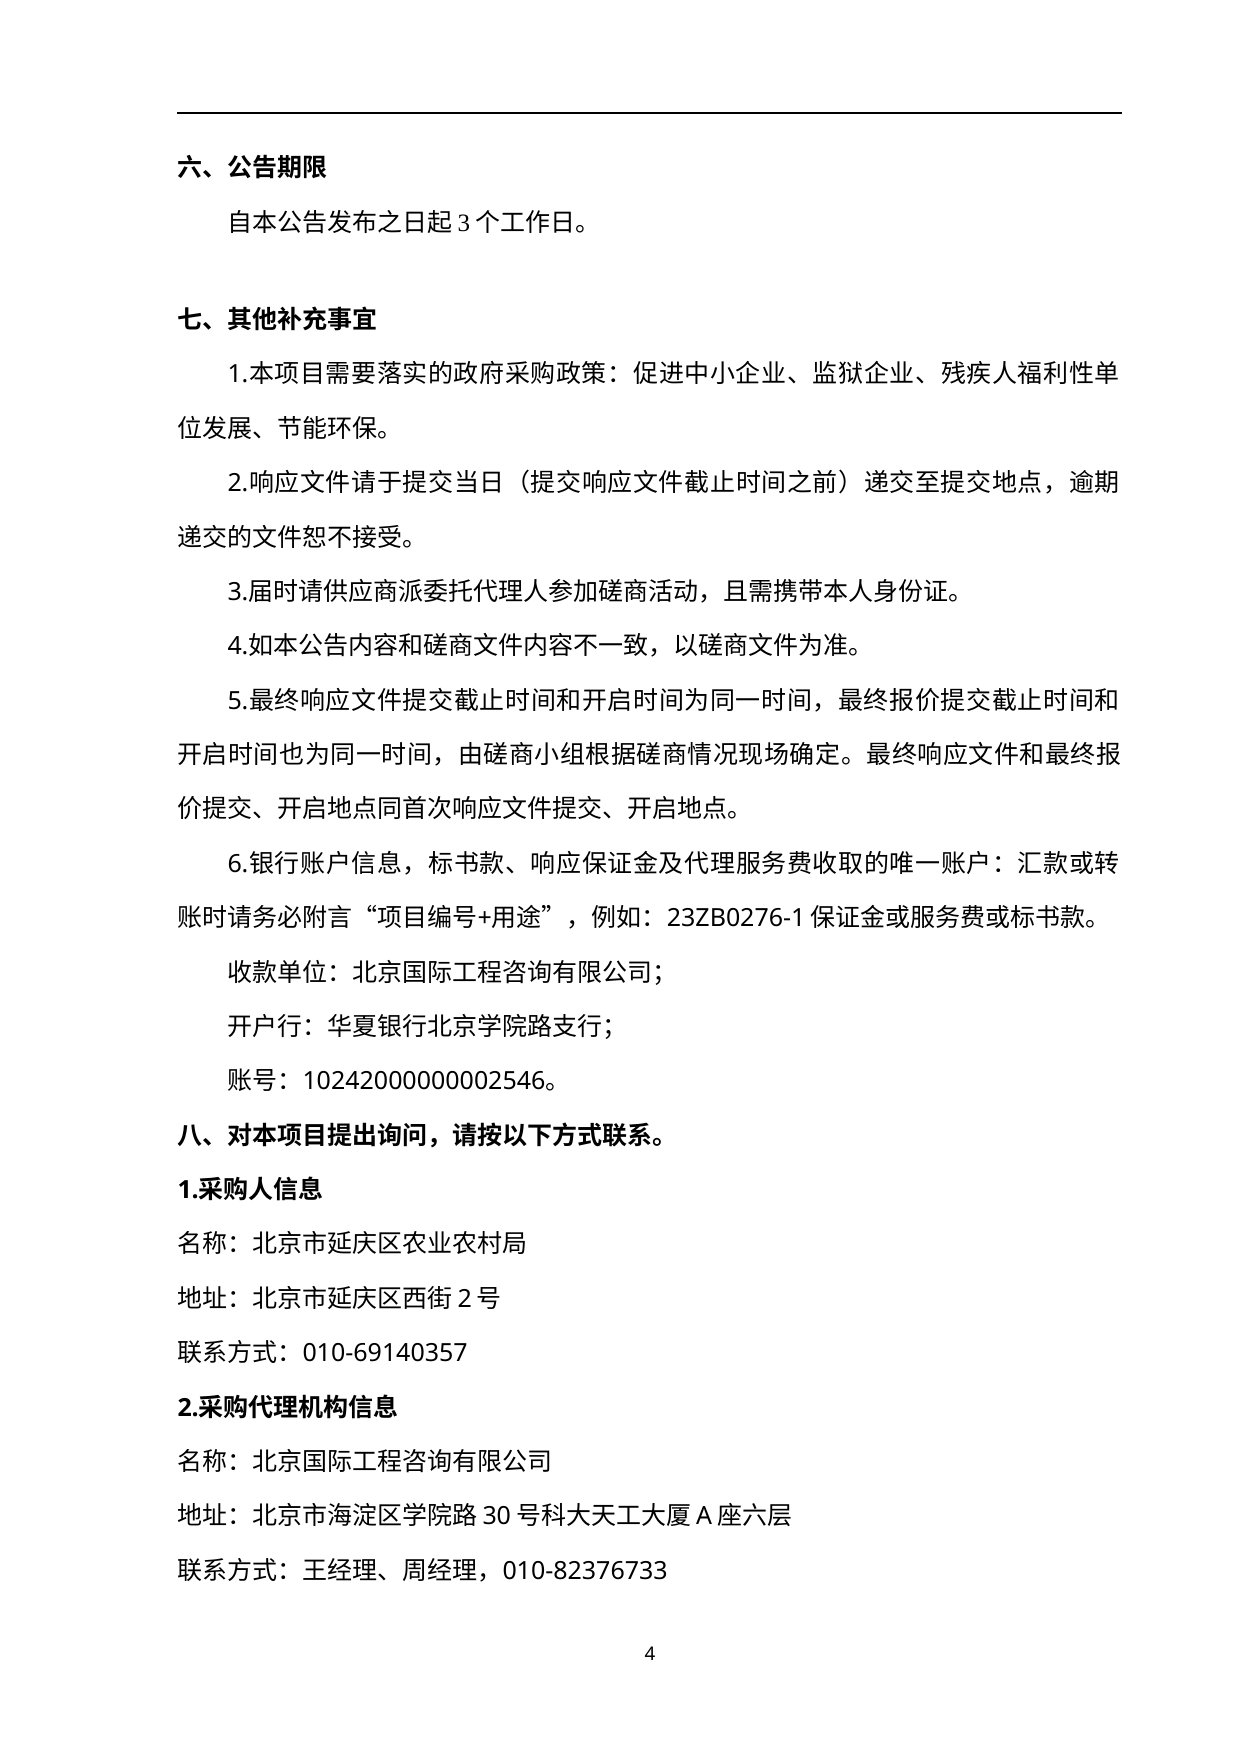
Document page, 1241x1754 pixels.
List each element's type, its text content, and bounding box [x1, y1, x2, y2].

subtitle 六、公告期限 [177, 148, 1122, 184]
text 账号：10242000000002546。 [177, 1061, 1122, 1097]
text 5.最终响应文件提交截止时间和开启时间为同一时间，最终报价提交截止时间和开启时间也为同一时间，由磋商小组根据磋商情况现场确定。最终响应文件和最终报价提交、开启地点同首次响应文件提交、开启地点。 [177, 680, 1122, 825]
text 3.届时请供应商派委托代理人参加磋商活动，且需携带本人身份证。 [177, 571, 1122, 608]
subtitle 七、其他补充事宜 [177, 299, 1122, 336]
text 2.响应文件请于提交当日（提交响应文件截止时间之前）递交至提交地点，逾期递交的文件恕不接受。 [177, 463, 1122, 553]
text 联系方式：010-69140357 [177, 1333, 1122, 1369]
subtitle 八、对本项目提出询问，请按以下方式联系。 [177, 1115, 1122, 1151]
text 地址：北京市海淀区学院路30号科大天工大厦A座六层 [177, 1496, 1122, 1532]
text 2.采购代理机构信息 [177, 1387, 1122, 1423]
text 1.采购人信息 [177, 1169, 1122, 1206]
text 地址：北京市延庆区西街2号 [177, 1278, 1122, 1314]
text 联系方式：王经理、周经理，010-82376733 [177, 1550, 1122, 1586]
text 名称：北京市延庆区农业农村局 [177, 1224, 1122, 1260]
text 开户行：华夏银行北京学院路支行； [177, 1006, 1122, 1043]
text 4.如本公告内容和磋商文件内容不一致，以磋商文件为准。 [177, 626, 1122, 662]
text 自本公告发布之日起3个工作日。 [177, 202, 1122, 238]
text 1.本项目需要落实的政府采购政策：促进中小企业、监狱企业、残疾人福利性单位发展、节能环保。 [177, 354, 1122, 444]
text 6.银行账户信息，标书款、响应保证金及代理服务费收取的唯一账户：汇款或转账时请务必附言“项目编号+用途”，例如：23ZB0276-1保证金或服务费或标书款。 [177, 843, 1122, 934]
text 名称：北京国际工程咨询有限公司 [177, 1441, 1122, 1478]
text 收款单位：北京国际工程咨询有限公司； [177, 952, 1122, 988]
